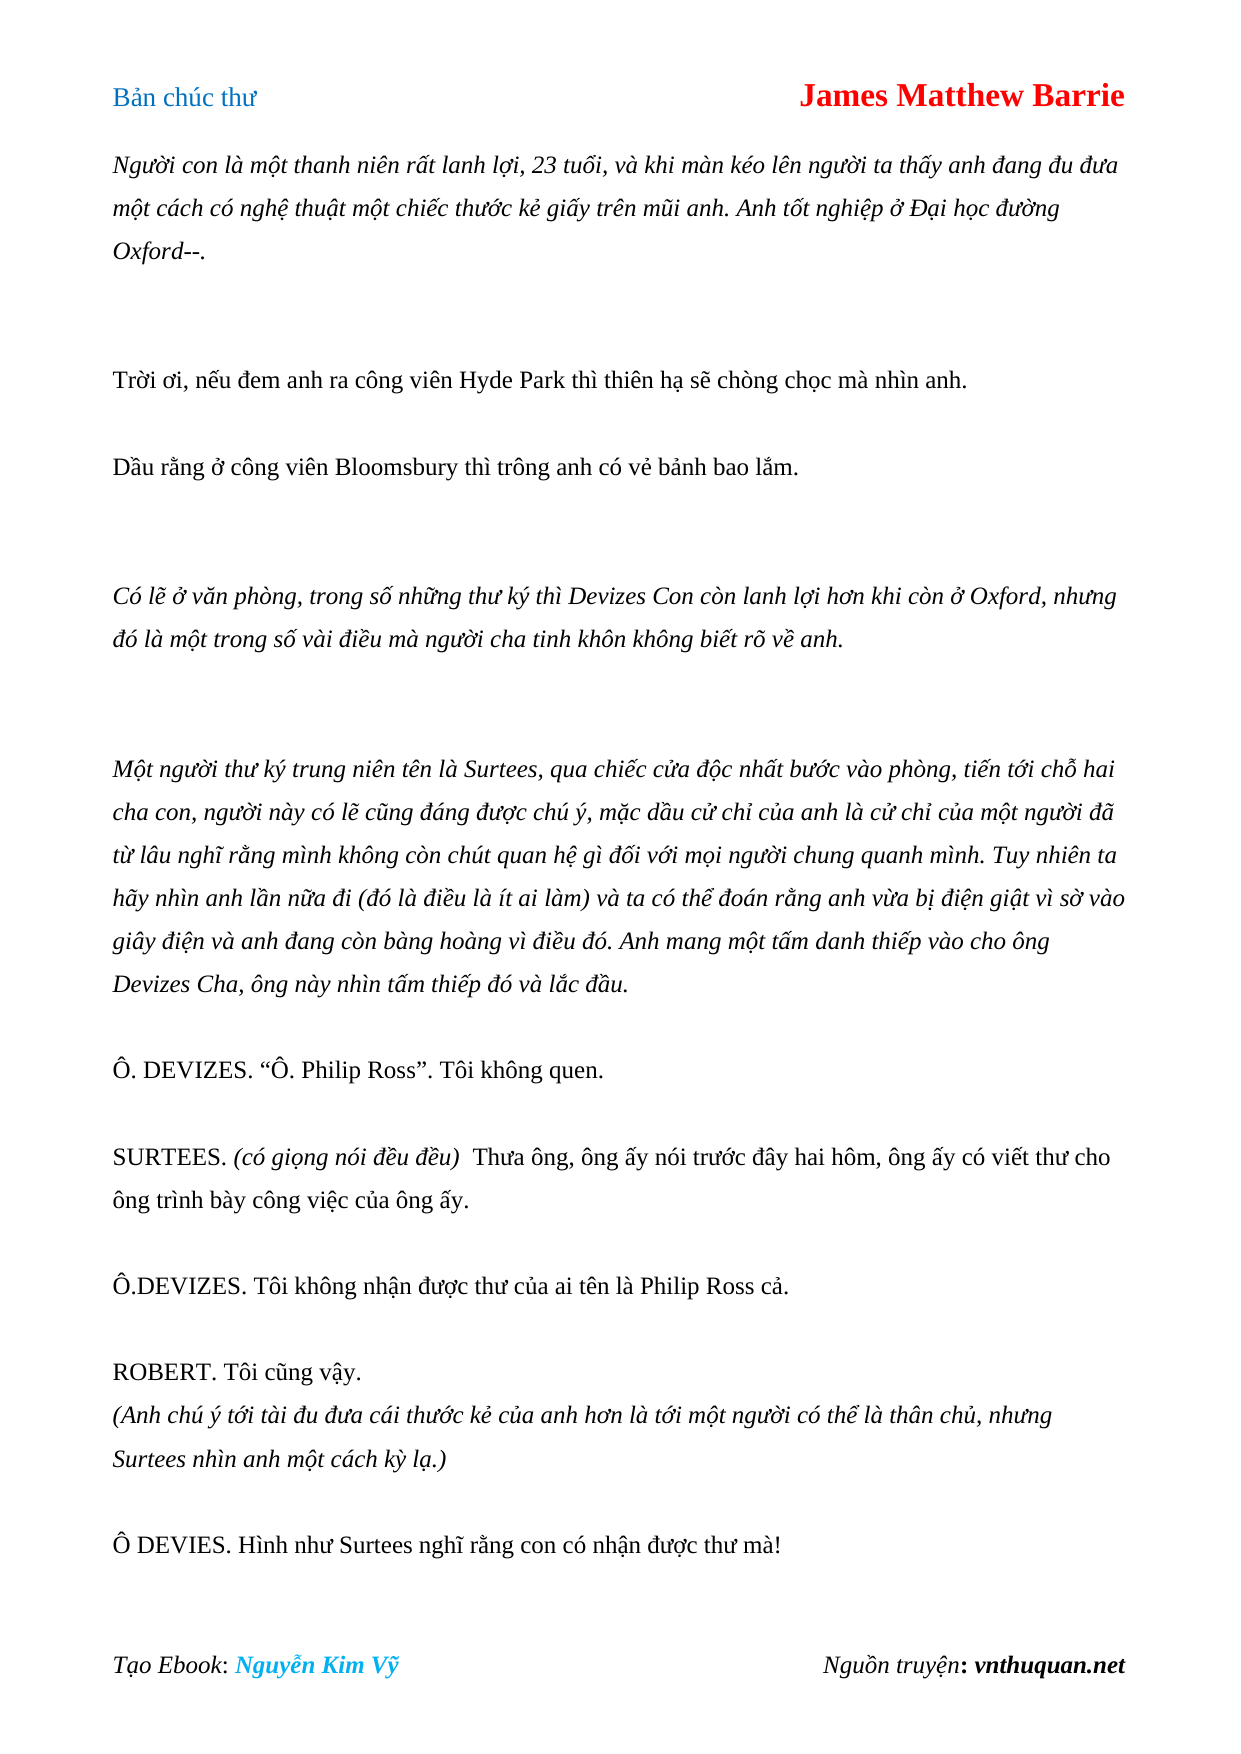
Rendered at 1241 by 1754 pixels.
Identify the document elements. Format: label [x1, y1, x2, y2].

text [112, 150, 1128, 1602]
